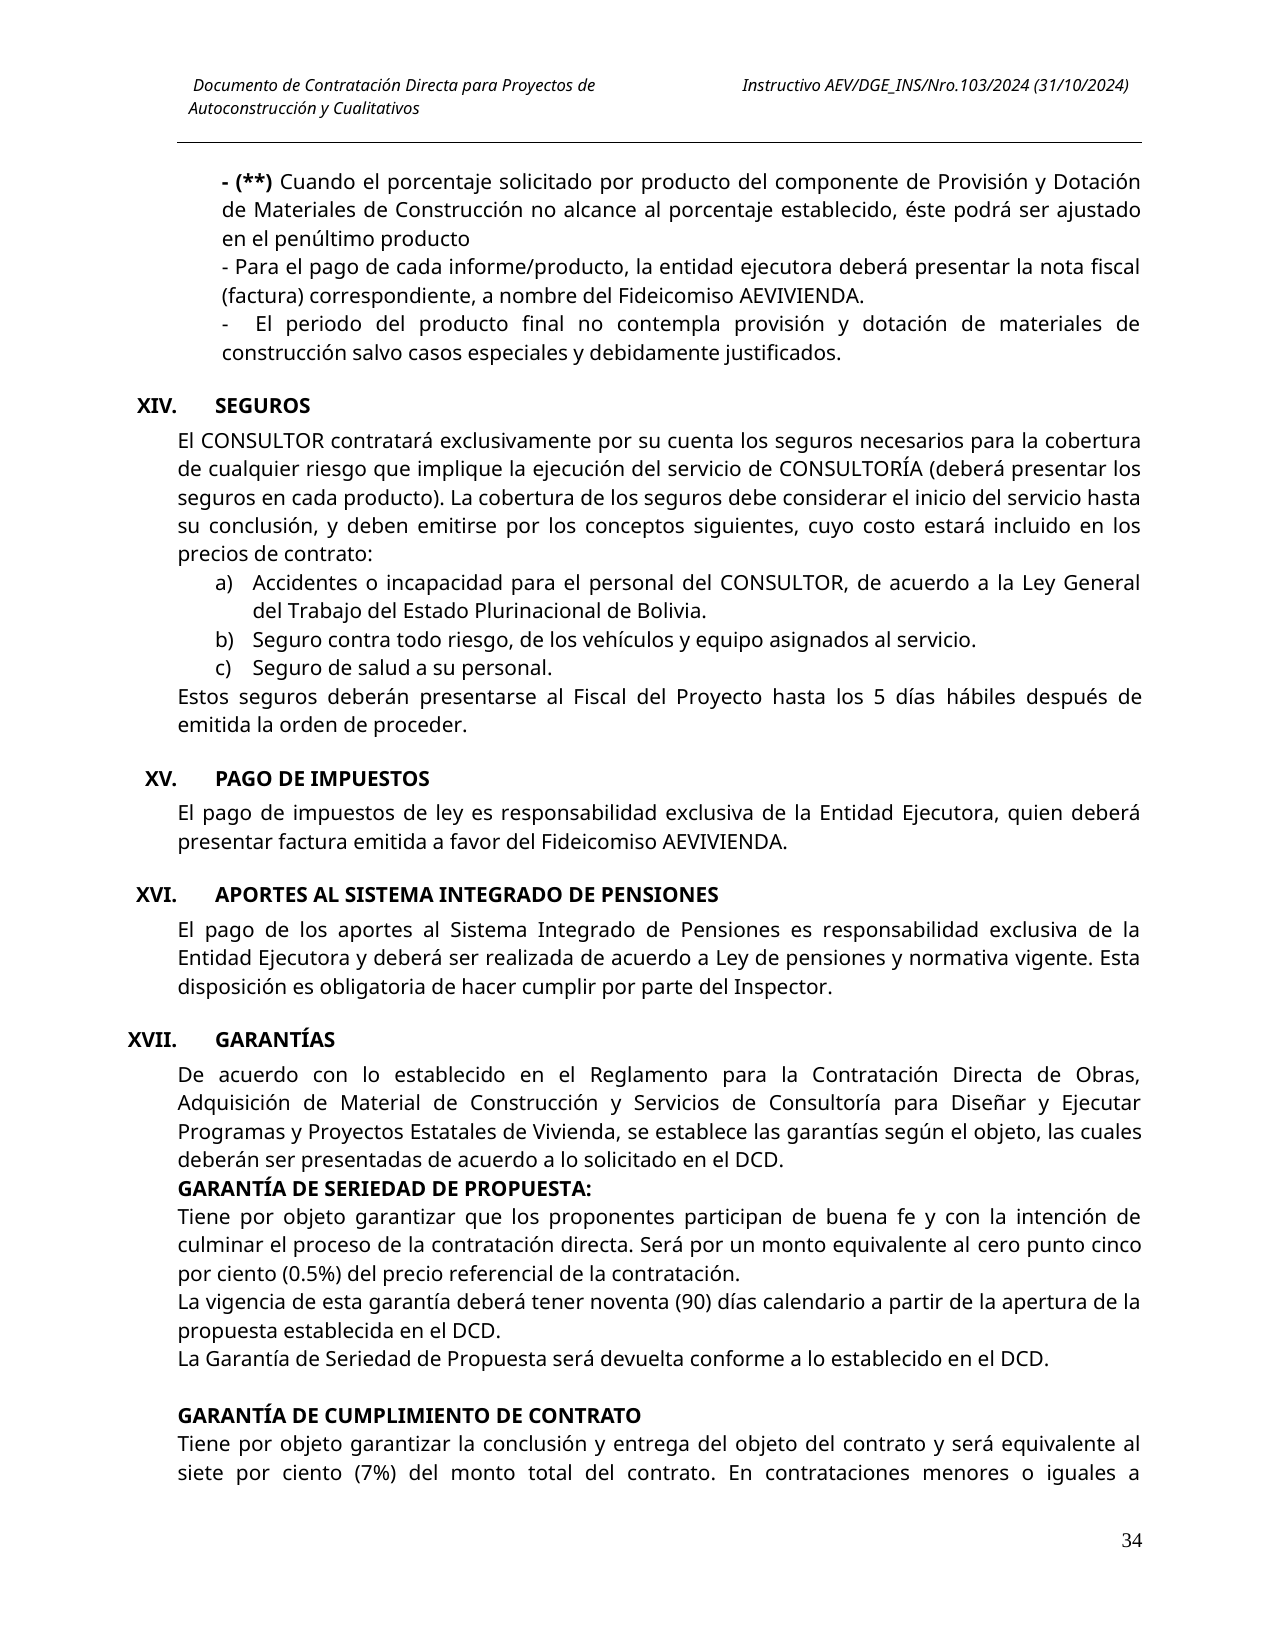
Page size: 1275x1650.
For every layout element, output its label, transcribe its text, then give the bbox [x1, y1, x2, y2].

text GARANTÍA DE SERIEDAD DE PROPUESTA: [177, 1174, 1142, 1202]
text - Para el pago de cada informe/producto, la entidad ejecutora deberá presentar la nota fiscal (factura) correspondiente, a nombre del Fideicomiso AEVIVIENDA. [222, 252, 1142, 309]
text El pago de los aportes al Sistema Integrado de Pensiones es responsabilidad exclusiva de la Entidad Ejecutora y deberá ser realizada de acuerdo a Ley de pensiones y normativa vigente. Esta disposición es obligatoria de hacer cumplir por parte del Inspector. [177, 915, 1142, 1000]
text Estos seguros deberán presentarse al Fiscal del Proyecto hasta los 5 días hábiles después de emitida la orden de proceder. [177, 682, 1142, 739]
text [177, 1429, 1142, 1486]
text Tiene por objeto garantizar que los proponentes participan de buena fe y con la intención de culminar el proceso de la contratación directa. Será por un monto equivalente al cero punto cinco por ciento (0.5%) del precio referencial de la contratación. [177, 1202, 1142, 1287]
list Accidentes o incapacidad para el personal del CONSULTOR, de acuerdo a la Ley General del Trabajo del Estado Plurinacional de Bolivia. [215, 568, 1142, 625]
list SEGUROS [177, 391, 1142, 419]
list GARANTÍAS [177, 1025, 1142, 1054]
text El CONSULTOR contratará exclusivamente por su cuenta los seguros necesarios para la cobertura de cualquier riesgo que implique la ejecución del servicio de CONSULTORÍA (deberá presentar los seguros en cada producto). La cobertura de los seguros debe considerar el inicio del servicio hasta su conclusión, y deben emitirse por los conceptos siguientes, cuyo costo estará incluido en los precios de contrato: [177, 426, 1142, 568]
list PAGO DE IMPUESTOS [177, 764, 1142, 792]
text De acuerdo con lo establecido en el Reglamento para la Contratación Directa de Obras, Adquisición de Material de Construcción y Servicios de Consultoría para Diseñar y Ejecutar Programas y Proyectos Estatales de Vivienda, se establece las garantías según el objeto, las cuales deberán ser presentadas de acuerdo a lo solicitado en el DCD. [177, 1060, 1142, 1174]
text GARANTÍA DE CUMPLIMIENTO DE CONTRATO [177, 1401, 1142, 1429]
list APORTES AL SISTEMA INTEGRADO DE PENSIONES [177, 880, 1142, 909]
text - El periodo del producto final no contempla provisión y dotación de materiales de construcción salvo casos especiales y debidamente justificados. [222, 309, 1142, 366]
text La Garantía de Seriedad de Propuesta será devuelta conforme a lo establecido en el DCD. [177, 1344, 1142, 1373]
list Seguro de salud a su personal. [215, 653, 1142, 682]
text El pago de impuestos de ley es responsabilidad exclusiva de la Entidad Ejecutora, quien deberá presentar factura emitida a favor del Fideicomiso AEVIVIENDA. [177, 798, 1142, 855]
text - (**) Cuando el porcentaje solicitado por producto del componente de Provisión y Dotación de Materiales de Construcción no alcance al porcentaje establecido, éste podrá ser ajustado en el penúltimo producto [222, 167, 1142, 252]
list Seguro contra todo riesgo, de los vehículos y equipo asignados al servicio. [215, 625, 1142, 653]
text La vigencia de esta garantía deberá tener noventa (90) días calendario a partir de la apertura de la propuesta establecida en el DCD. [177, 1287, 1142, 1344]
